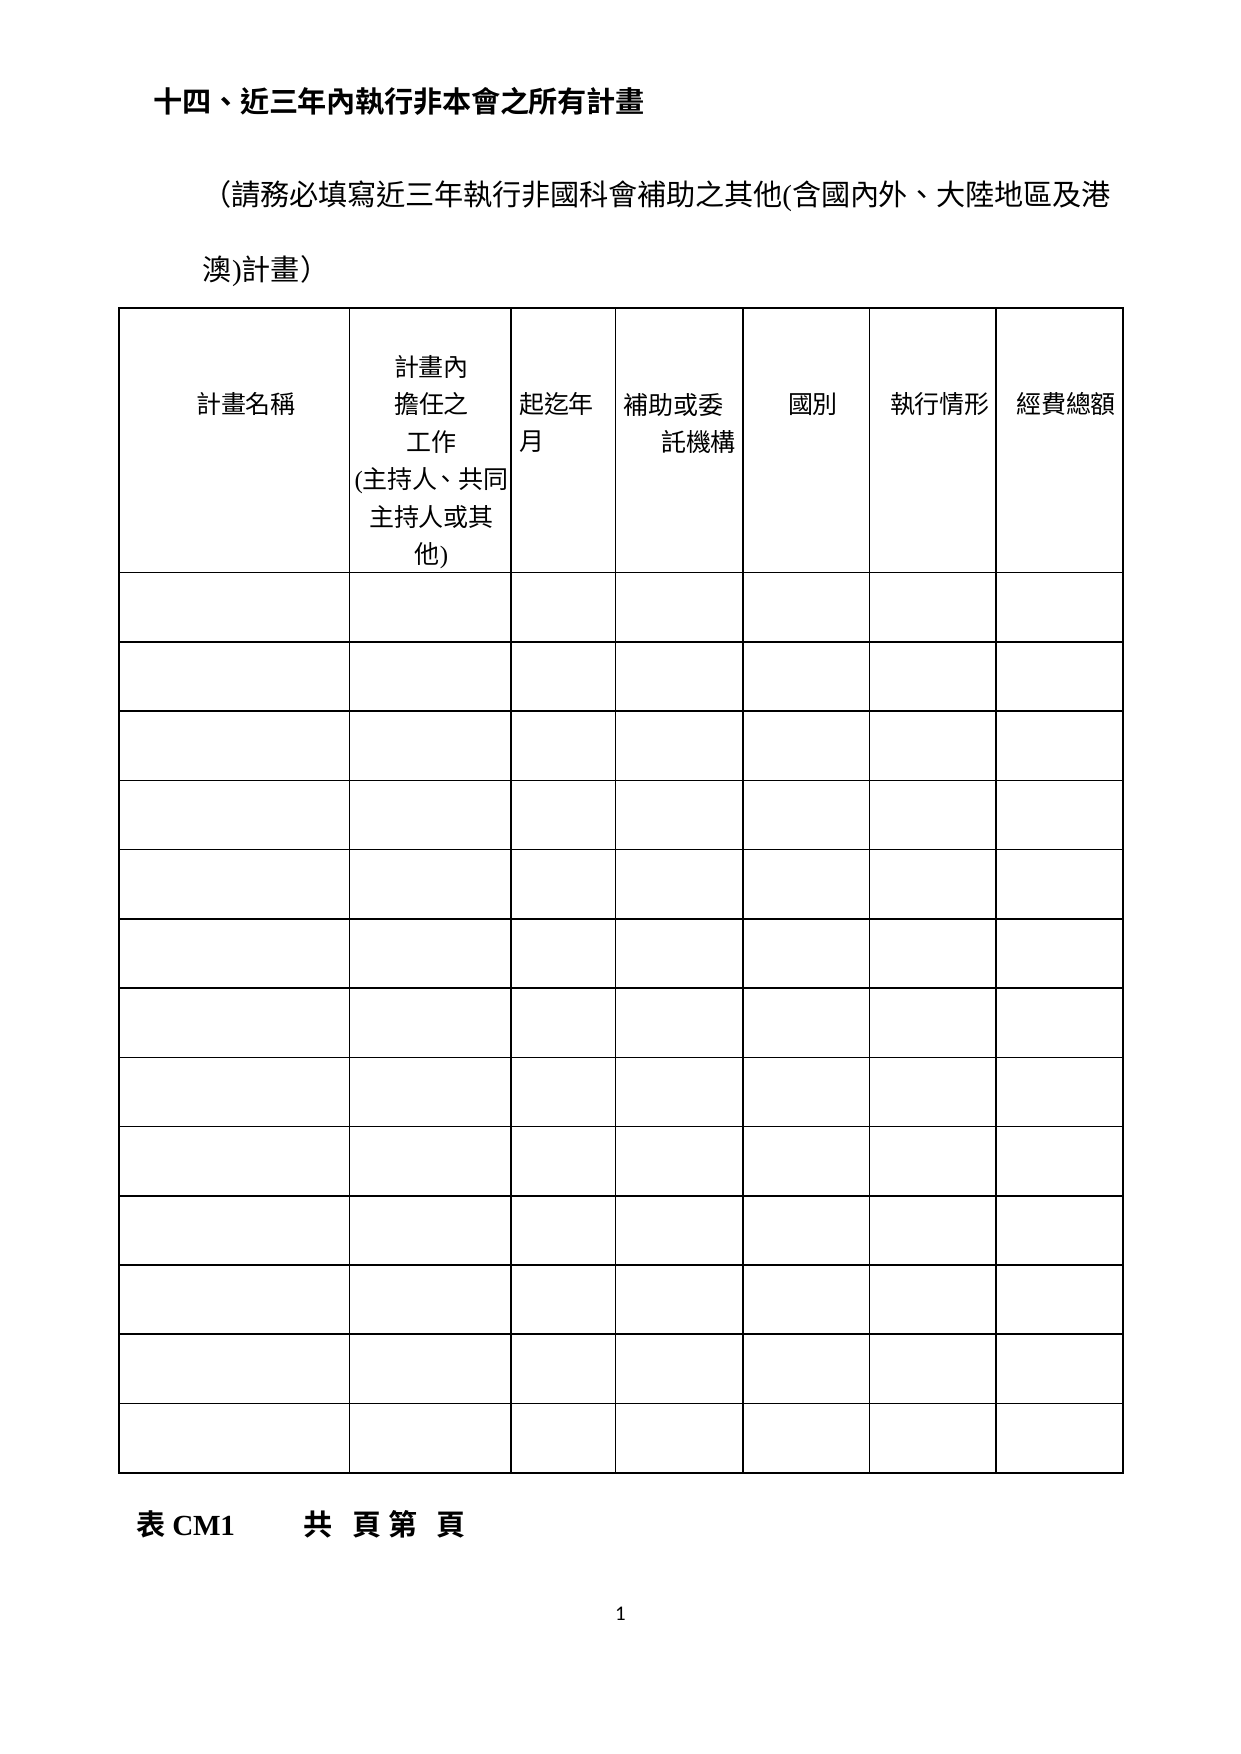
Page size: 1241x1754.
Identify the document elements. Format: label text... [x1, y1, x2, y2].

subtitle 十四、近三年內執行非本會之所有計畫 [153, 62, 1122, 137]
table_cell [744, 781, 869, 849]
table_cell [997, 850, 1122, 918]
table_cell [350, 1127, 510, 1195]
table_cell [350, 573, 510, 641]
table_cell [870, 850, 995, 918]
table_cell [350, 1266, 510, 1333]
table_cell [350, 1335, 510, 1403]
table_cell [120, 989, 349, 1056]
table_cell [997, 781, 1122, 849]
table_header 經費總額 [997, 309, 1122, 572]
table_cell [350, 781, 510, 849]
table_cell [616, 781, 742, 849]
table_cell [870, 643, 995, 710]
table_cell [350, 989, 510, 1056]
table_cell [744, 712, 869, 779]
table_cell [616, 712, 742, 779]
table_cell [512, 712, 615, 779]
table_header 計畫內擔任之工作 (主持人、共同主持人或其他) [350, 309, 510, 572]
table_cell [120, 1404, 349, 1472]
table_cell [997, 1127, 1122, 1195]
text 表 CM1 共 頁 第 頁 [136, 1485, 1122, 1560]
table_cell [120, 920, 349, 987]
table_cell [616, 643, 742, 710]
table_cell [512, 1058, 615, 1126]
table_cell [744, 920, 869, 987]
table_cell [350, 920, 510, 987]
table_cell [616, 989, 742, 1056]
table_cell [870, 1058, 995, 1126]
table_cell [997, 989, 1122, 1056]
table_cell [997, 1335, 1122, 1403]
table_cell [997, 1197, 1122, 1264]
table_cell [512, 781, 615, 849]
table_cell [616, 573, 742, 641]
table_cell [744, 989, 869, 1056]
table_cell [512, 573, 615, 641]
table_cell [616, 1127, 742, 1195]
table_cell [744, 1058, 869, 1126]
table_cell [744, 573, 869, 641]
table_cell [512, 1266, 615, 1333]
table_cell [997, 643, 1122, 710]
table_cell [120, 1266, 349, 1333]
table_header 執行情形 [870, 309, 995, 572]
table_cell [744, 1404, 869, 1472]
table_cell [120, 781, 349, 849]
table_cell [870, 1335, 995, 1403]
table_cell [870, 712, 995, 779]
table_cell [744, 1127, 869, 1195]
table_cell [350, 1404, 510, 1472]
table_cell [512, 1127, 615, 1195]
table_cell [616, 1335, 742, 1403]
table_cell [120, 850, 349, 918]
table_cell [512, 643, 615, 710]
table_cell [512, 850, 615, 918]
table_cell [870, 573, 995, 641]
table_cell [120, 1127, 349, 1195]
table_header 補助或委託機構 [616, 309, 742, 572]
table_cell [870, 1404, 995, 1472]
table_cell [350, 850, 510, 918]
table_cell [616, 920, 742, 987]
table_cell [997, 1058, 1122, 1126]
text （請務必填寫近三年執行非國科會補助之其他(含國內外、大陸地區及港澳)計畫） [203, 156, 1122, 306]
table_cell [512, 1335, 615, 1403]
table_cell [616, 1404, 742, 1472]
table_cell [870, 920, 995, 987]
table_cell [616, 1266, 742, 1333]
table_cell [120, 1197, 349, 1264]
table_cell [870, 1266, 995, 1333]
table_cell [997, 573, 1122, 641]
table_cell [350, 1058, 510, 1126]
table_cell [870, 781, 995, 849]
table_cell [744, 643, 869, 710]
table_cell [120, 712, 349, 779]
table_cell [744, 1335, 869, 1403]
table_cell [997, 920, 1122, 987]
table_cell [350, 1197, 510, 1264]
table_cell [512, 1197, 615, 1264]
table_cell [350, 712, 510, 779]
table_header 起迄年月 [512, 309, 615, 572]
table_cell [616, 1058, 742, 1126]
table_cell [744, 1266, 869, 1333]
table_cell [870, 989, 995, 1056]
table_cell [870, 1127, 995, 1195]
table_header 國別 [744, 309, 869, 572]
table_header 計畫名稱 [120, 309, 349, 572]
table_cell [616, 850, 742, 918]
table_cell [744, 850, 869, 918]
table_cell [512, 1404, 615, 1472]
table_cell [120, 1058, 349, 1126]
table_cell [997, 1404, 1122, 1472]
table_cell [512, 920, 615, 987]
table_cell [120, 1335, 349, 1403]
table_cell [744, 1197, 869, 1264]
table_cell [616, 1197, 742, 1264]
table_cell [350, 643, 510, 710]
table_cell [870, 1197, 995, 1264]
table_cell [512, 989, 615, 1056]
table_cell [997, 1266, 1122, 1333]
table_cell [120, 573, 349, 641]
table_cell [997, 712, 1122, 779]
table_cell [120, 643, 349, 710]
